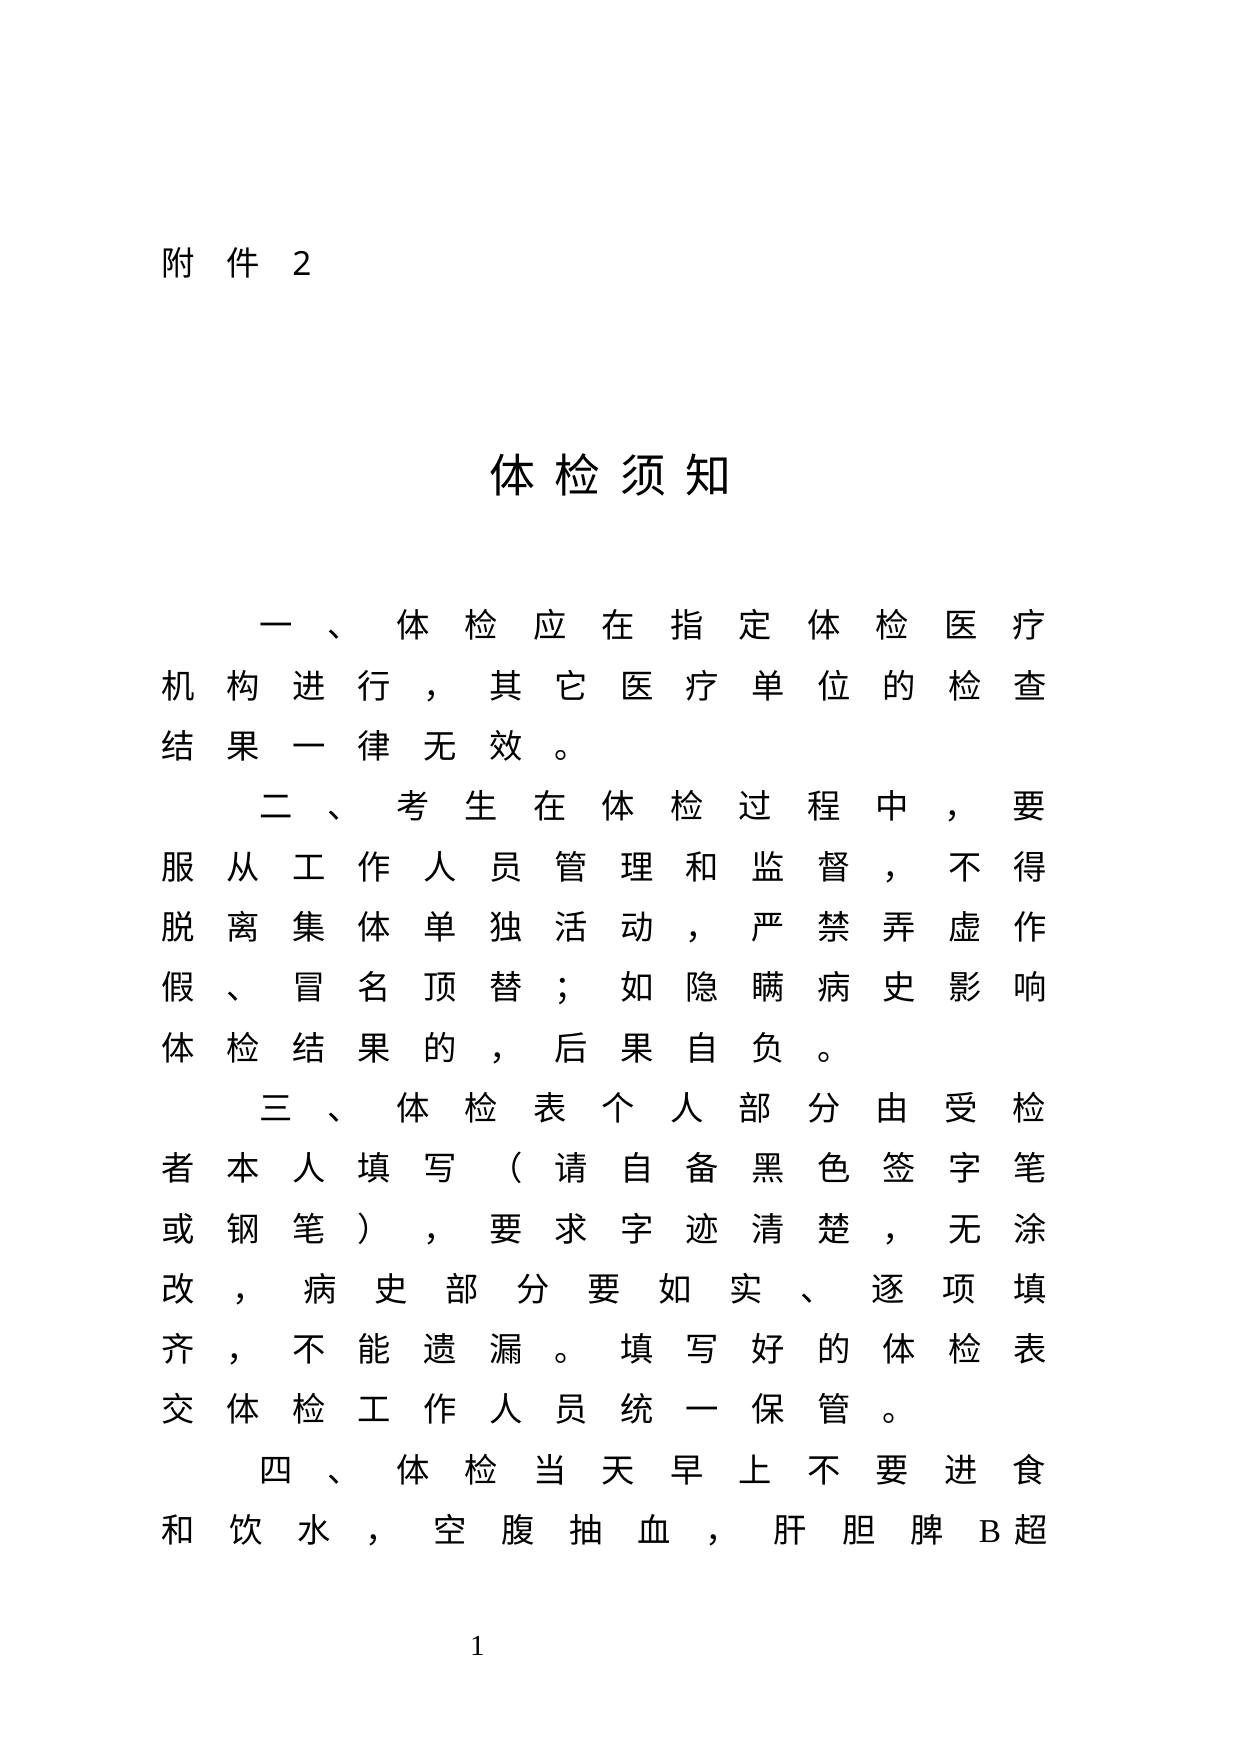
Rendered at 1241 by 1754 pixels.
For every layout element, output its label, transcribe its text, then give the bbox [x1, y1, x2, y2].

text 附件2 [161, 231, 1079, 292]
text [161, 1437, 1079, 1558]
text 二、考生在体检过程中，要服从工作人员管理和监督，不得脱离集体单独活动，严禁弄虚作假、冒名顶替；如隐瞒病史影响体检结果的，后果自负。 [161, 774, 1079, 1076]
text 一、体检应在指定体检医疗机构进行，其它医疗单位的检查结果一律无效。 [161, 593, 1079, 774]
text 三、体检表个人部分由受检者本人填写（请自备黑色签字笔或钢笔），要求字迹清楚，无涂改，病史部分要如实、逐项填齐，不能遗漏。填写好的体检表交体检工作人员统一保管。 [161, 1076, 1079, 1437]
text 体检须知 [161, 412, 1079, 533]
